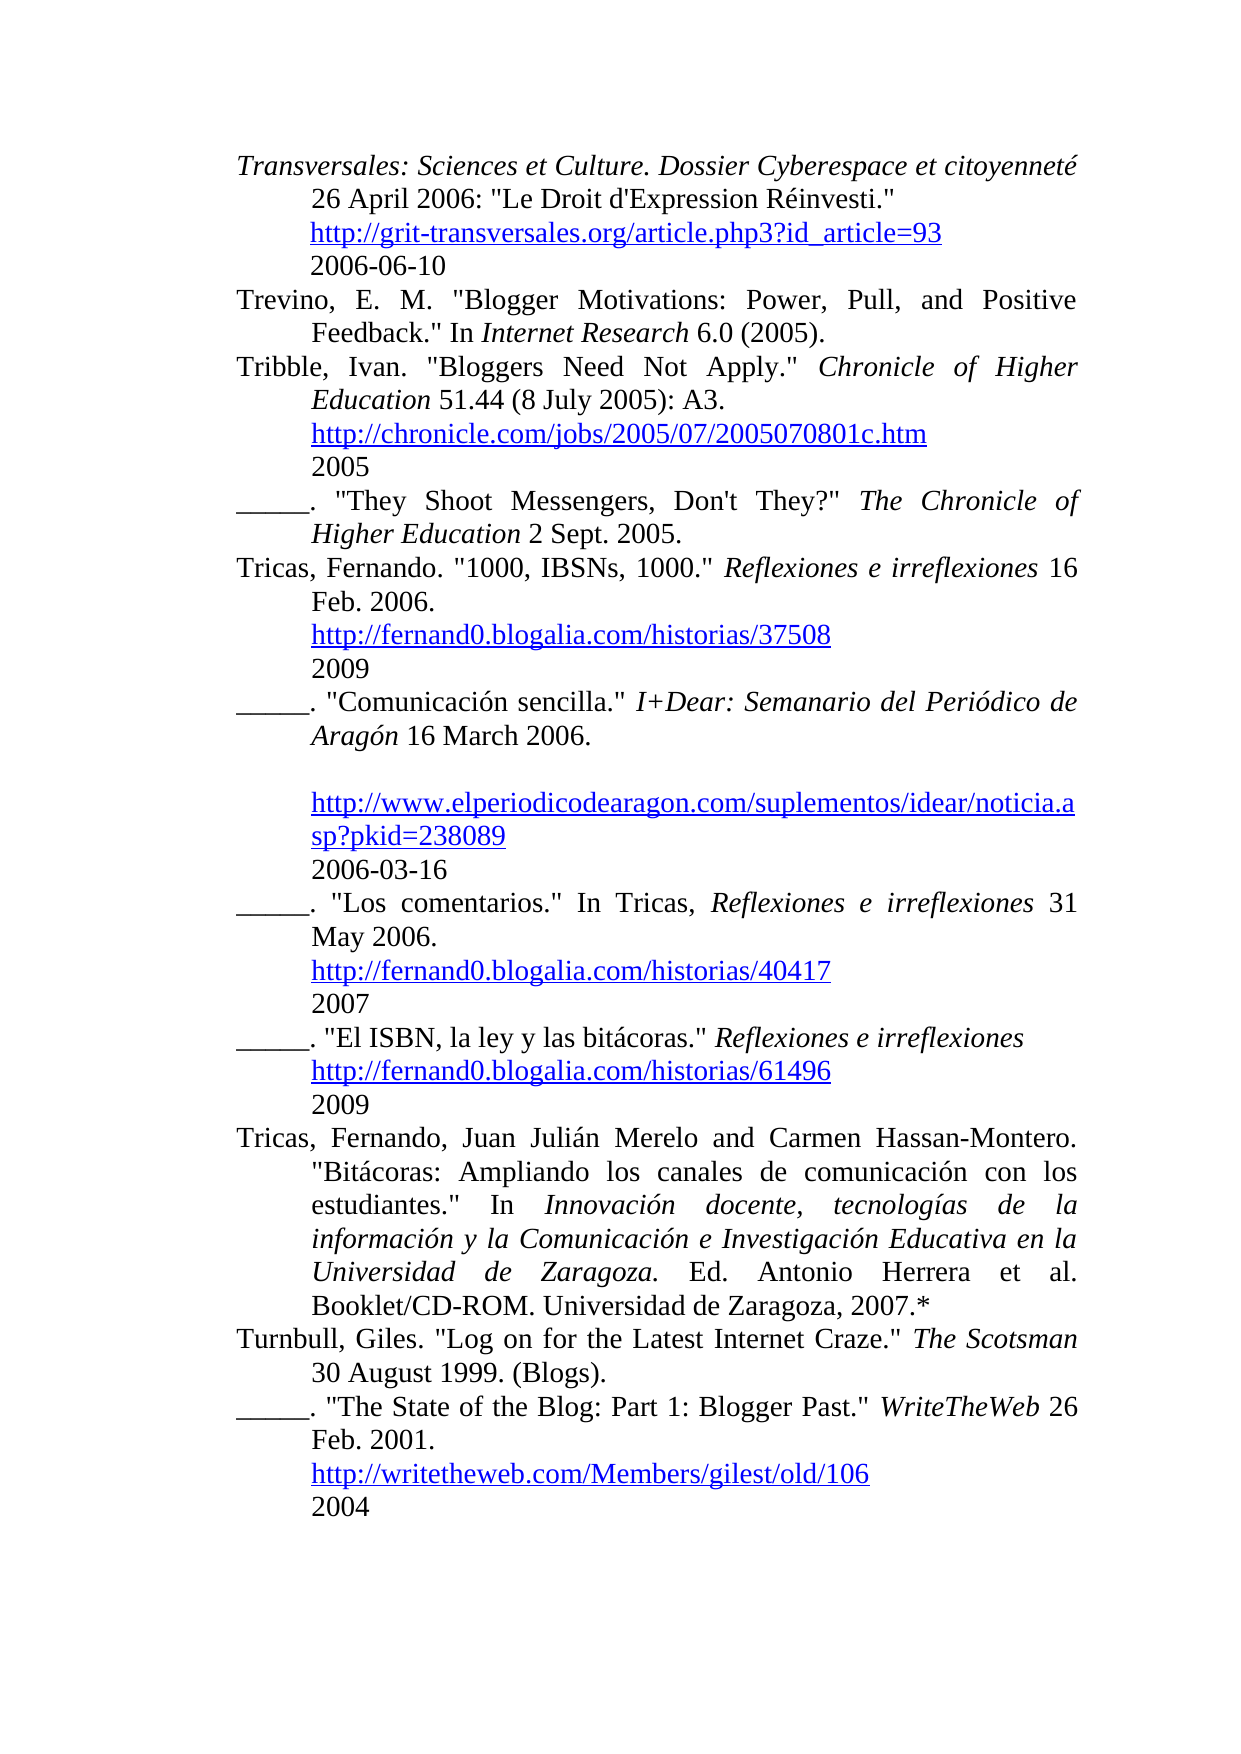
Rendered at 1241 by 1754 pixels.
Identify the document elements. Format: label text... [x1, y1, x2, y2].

text http://fernand0.blogalia.com/historias/61496 [236, 1053, 1078, 1087]
text Trevino, E. M. "Blogger Motivations: Power, Pull, and Positive Feedback." In Internet Research 6.0 (2005). [236, 282, 1078, 349]
text 2005 [236, 449, 1078, 483]
text 2006-03-16 [236, 852, 1078, 886]
text http://fernand0.blogalia.com/historias/40417 [236, 953, 1078, 986]
text http://fernand0.blogalia.com/historias/37508 [236, 617, 1078, 651]
text 2006-06-10 [310, 248, 1078, 282]
text Transversales: Sciences et Culture. Dossier Cyberespace et citoyenneté 26 April 2006: "Le Droit d'Expression Réinvesti." [236, 148, 1078, 215]
text _____. "Comunicación sencilla." I+Dear: Semanario del Periódico de Aragón 16 March 2006. [236, 684, 1078, 751]
text Tricas, Fernando, Juan Julián Merelo and Carmen Hassan-Montero. "Bitácoras: Ampliando los canales de comunicación con los estudiantes." In Innovación docente, tecnologías de la información y la Comunicación e Investigación Educativa en la Universidad de Zaragoza. Ed. Antonio Herrera et al. Booklet/CD-ROM. Universidad de Zaragoza, 2007.* [236, 1120, 1078, 1322]
text Turnbull, Giles. "Log on for the Latest Internet Craze." The Scotsman 30 August 1999. (Blogs). [236, 1322, 1078, 1389]
text http://writetheweb.com/Members/gilest/old/106 [236, 1456, 1078, 1489]
text 2007 [236, 986, 1078, 1020]
text http://www.elperiodicodearagon.com/suplementos/idear/noticia.asp?pkid=238089 [236, 751, 1078, 852]
text Tricas, Fernando. "1000, IBSNs, 1000." Reflexiones e irreflexiones 16 Feb. 2006. [236, 550, 1078, 617]
text _____. "Los comentarios." In Tricas, Reflexiones e irreflexiones 31 May 2006. [236, 886, 1078, 953]
text _____. "The State of the Blog: Part 1: Blogger Past." WriteTheWeb 26 Feb. 2001. [236, 1389, 1078, 1456]
text Tribble, Ivan. "Bloggers Need Not Apply." Chronicle of Higher Education 51.44 (8 July 2005): A3. [236, 349, 1078, 416]
text 2004 [236, 1489, 1078, 1523]
text 2009 [236, 1087, 1078, 1120]
text _____. "They Shoot Messengers, Don't They?" The Chronicle of Higher Education 2 Sept. 2005. [236, 483, 1078, 550]
text http://grit-transversales.org/article.php3?id_article=93 [310, 215, 1078, 248]
text http://chronicle.com/jobs/2005/07/2005070801c.htm [236, 416, 1078, 449]
text 2009 [236, 651, 1078, 684]
text _____. "El ISBN, la ley y las bitácoras." Reflexiones e irreflexiones [236, 1020, 1078, 1053]
